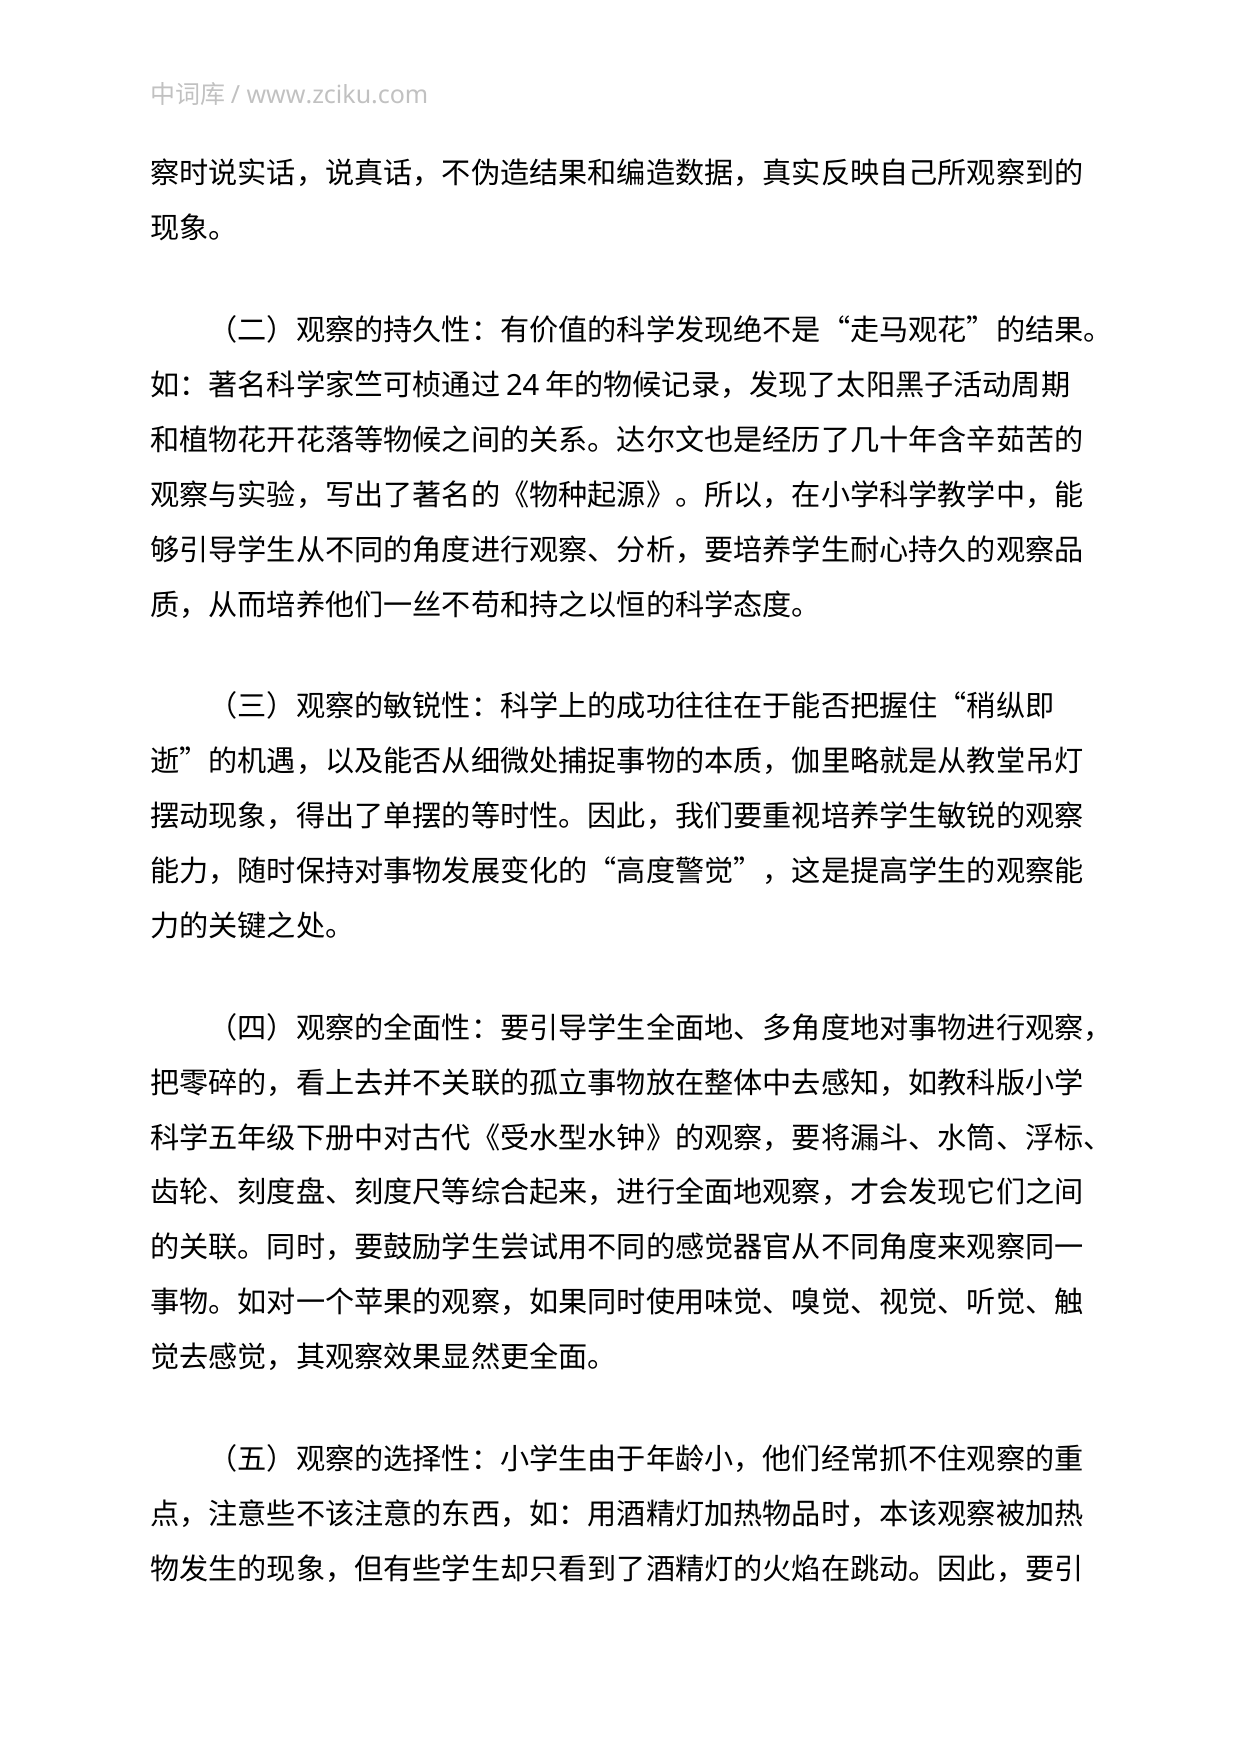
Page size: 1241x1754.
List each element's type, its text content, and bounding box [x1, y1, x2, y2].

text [150, 150, 1090, 247]
text （二）观察的持久性：有价值的科学发现绝不是“走马观花”的结果。如：著名科学家竺可桢通过24年的物候记录，发现了太阳黑子活动周期和植物花开花落等物候之间的关系。达尔文也是经历了几十年含辛茹苦的观察与实验，写出了著名的《物种起源》。所以，在小学科学教学中，能够引导学生从不同的角度进行观察、分析，要培养学生耐心持久的观察品质，从而培养他们一丝不苟和持之以恒的科学态度。 [150, 307, 1090, 623]
text （四）观察的全面性：要引导学生全面地、多角度地对事物进行观察，把零碎的，看上去并不关联的孤立事物放在整体中去感知，如教科版小学科学五年级下册中对古代《受水型水钟》的观察，要将漏斗、水筒、浮标、齿轮、刻度盘、刻度尺等综合起来，进行全面地观察，才会发现它们之间的关联。同时，要鼓励学生尝试用不同的感觉器官从不同角度来观察同一事物。如对一个苹果的观察，如果同时使用味觉、嗅觉、视觉、听觉、触觉去感觉，其观察效果显然更全面。 [150, 1004, 1090, 1376]
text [150, 1436, 1090, 1588]
text （三）观察的敏锐性：科学上的成功往往在于能否把握住“稍纵即逝”的机遇，以及能否从细微处捕捉事物的本质，伽里略就是从教堂吊灯摆动现象，得出了单摆的等时性。因此，我们要重视培养学生敏锐的观察能力，随时保持对事物发展变化的“高度警觉”，这是提高学生的观察能力的关键之处。 [150, 683, 1090, 945]
